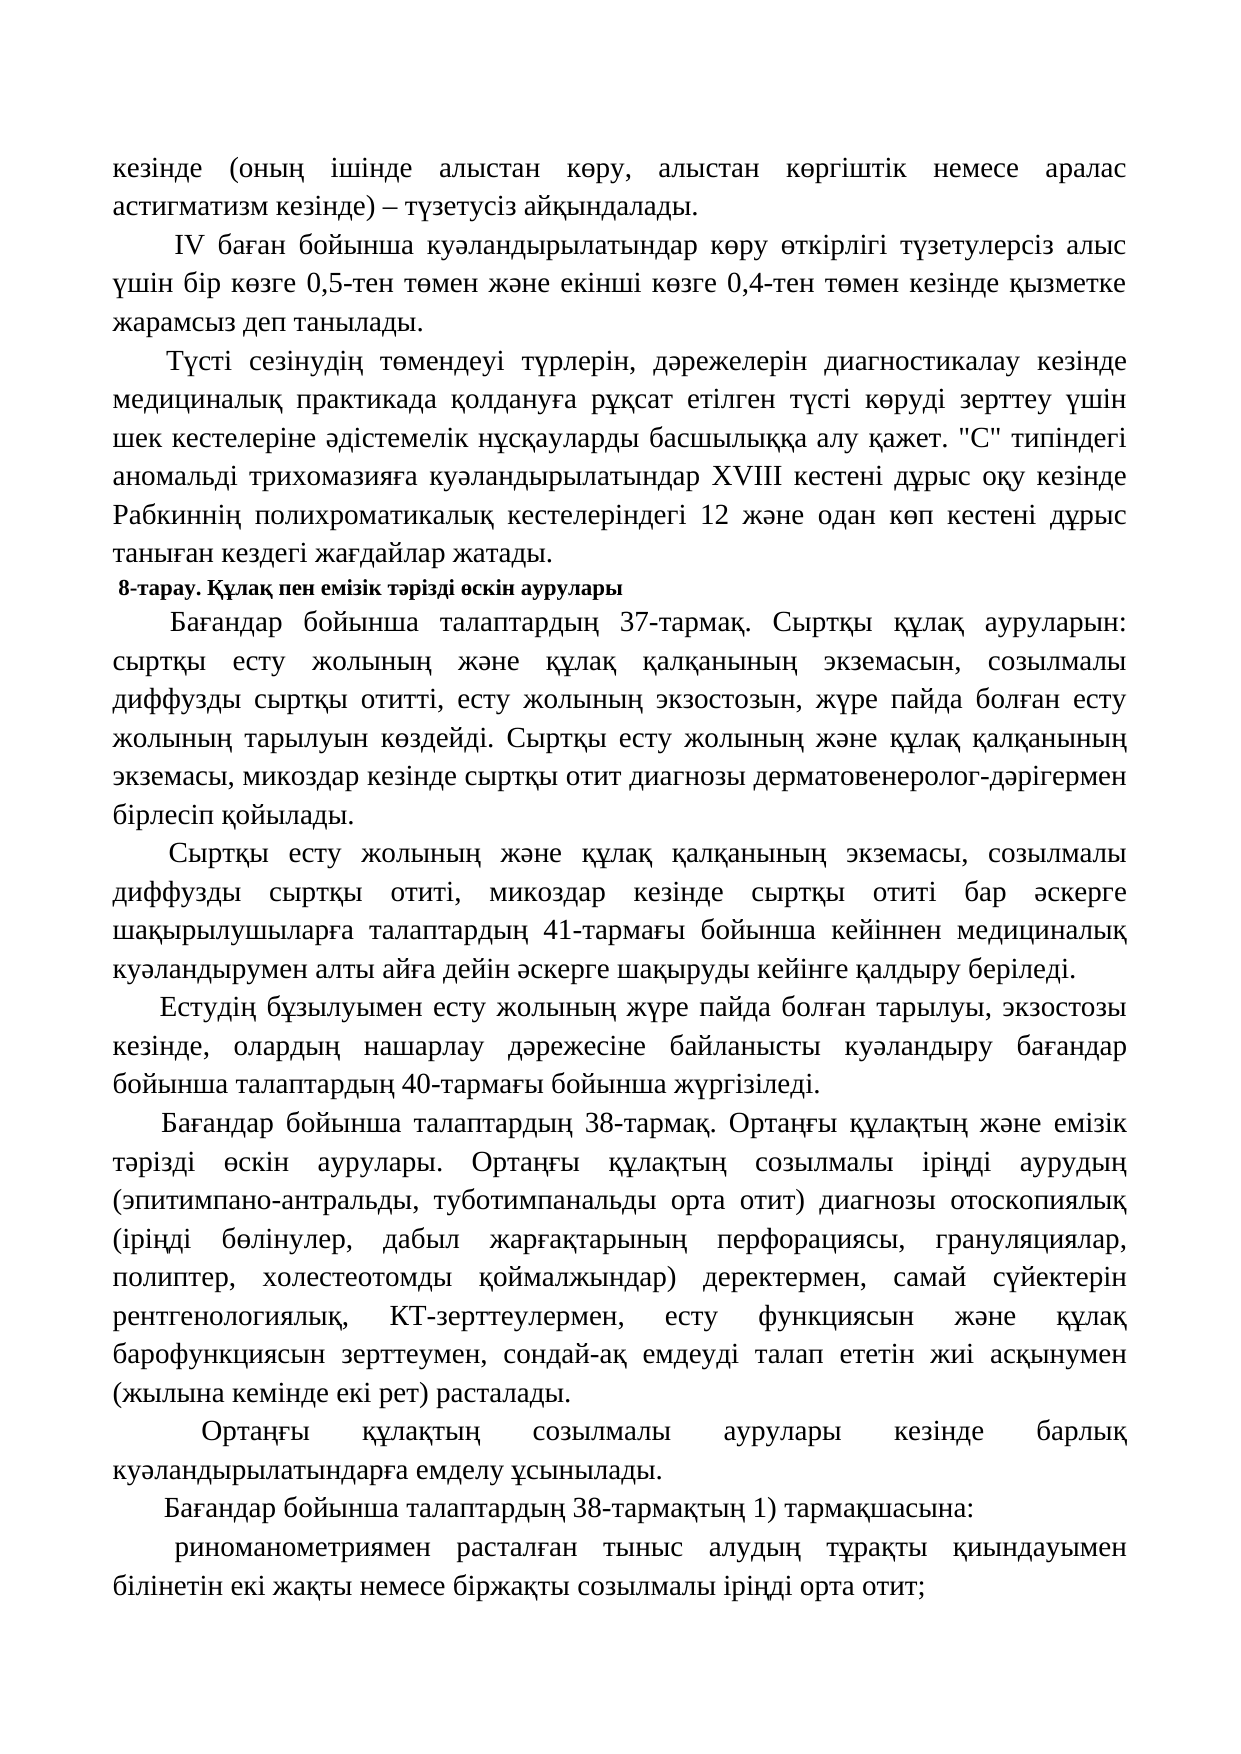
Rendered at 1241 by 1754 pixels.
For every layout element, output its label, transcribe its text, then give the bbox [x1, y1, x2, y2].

text Бағандар бойынша талаптардың 38-тармақ. Ортаңғы құлақтың және емізік тәрізді өскін аурулары. Ортаңғы құлақтың созылмалы іріңді аурудың (эпитимпано-антральды, туботимпанальды орта отит) диагнозы отоскопиялық (іріңді бөлінулер, дабыл жарғақтарының перфорациясы, грануляциялар, полиптер, холестеотомды қоймалжындар) деректермен, самай сүйектерін рентгенологиялық, КТ-зерттеулермен, есту функциясын және құлақ барофункциясын зерттеумен, сондай-ақ емдеуді талап ететін жиі асқынумен (жылына кемінде екі рет) расталады. [112, 1105, 1128, 1408]
text ІV баған бойынша куәландырылатындар көру өткірлігі түзетулерсіз алыс үшін бір көзге 0,5-тен төмен және екінші көзге 0,4-тен төмен кезінде қызметке жарамсыз деп танылады. [112, 227, 1128, 338]
text Бағандар бойынша талаптардың 37-тармақ. Сыртқы құлақ ауруларын: сыртқы есту жолының және құлақ қалқанының экземасын, созылмалы диффузды сыртқы отитті, есту жолының экзостозын, жүре пайда болған есту жолының тарылуын көздейді. Сыртқы есту жолының және құлақ қалқанының экземасы, микоздар кезінде сыртқы отит диагнозы дерматовенеролог-дәрігермен бірлесіп қойылады. [112, 604, 1128, 830]
text риноманометриямен расталған тыныс алудың тұрақты қиындауымен білінетін екі жақты немесе біржақты созылмалы іріңді орта отит; [112, 1529, 1128, 1601]
text Сыртқы есту жолының және құлақ қалқанының экземасы, созылмалы диффузды сыртқы отиті, микоздар кезінде сыртқы отиті бар әскерге шақырылушыларға талаптардың 41-тармағы бойынша кейіннен медициналық куәландырумен алты айға дейін әскерге шақыруды кейінге қалдыру беріледі. [112, 835, 1128, 984]
text 8-тарау. Құлақ пен емізік тәрізді өскін аурулары [112, 574, 1128, 600]
text Естудің бұзылуымен есту жолының жүре пайда болған тарылуы, экзостозы кезінде, олардың нашарлау дәрежесіне байланысты куәландыру бағандар бойынша талаптардың 40-тармағы бойынша жүргізіледі. [112, 989, 1128, 1100]
text Ортаңғы құлақтың созылмалы аурулары кезінде барлық куәландырылатындарға емделу ұсынылады. [112, 1413, 1128, 1486]
text Түсті сезінудің төмендеуі түрлерін, дәрежелерін диагностикалау кезінде медициналық практикада қолдануға рұқсат етілген түсті көруді зерттеу үшін шек кестелеріне әдістемелік нұсқауларды басшылыққа алу қажет. "С" типіндегі аномальді трихомазияға куәландырылатындар ХVІІІ кестені дұрыс оқу кезінде Рабкиннің полихроматикалық кестелеріндегі 12 және одан көп кестені дұрыс таныған кездегі жағдайлар жатады. [112, 343, 1128, 569]
text Бағандар бойынша талаптардың 38-тармақтың 1) тармақшасына: [112, 1491, 1128, 1524]
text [112, 150, 1128, 222]
